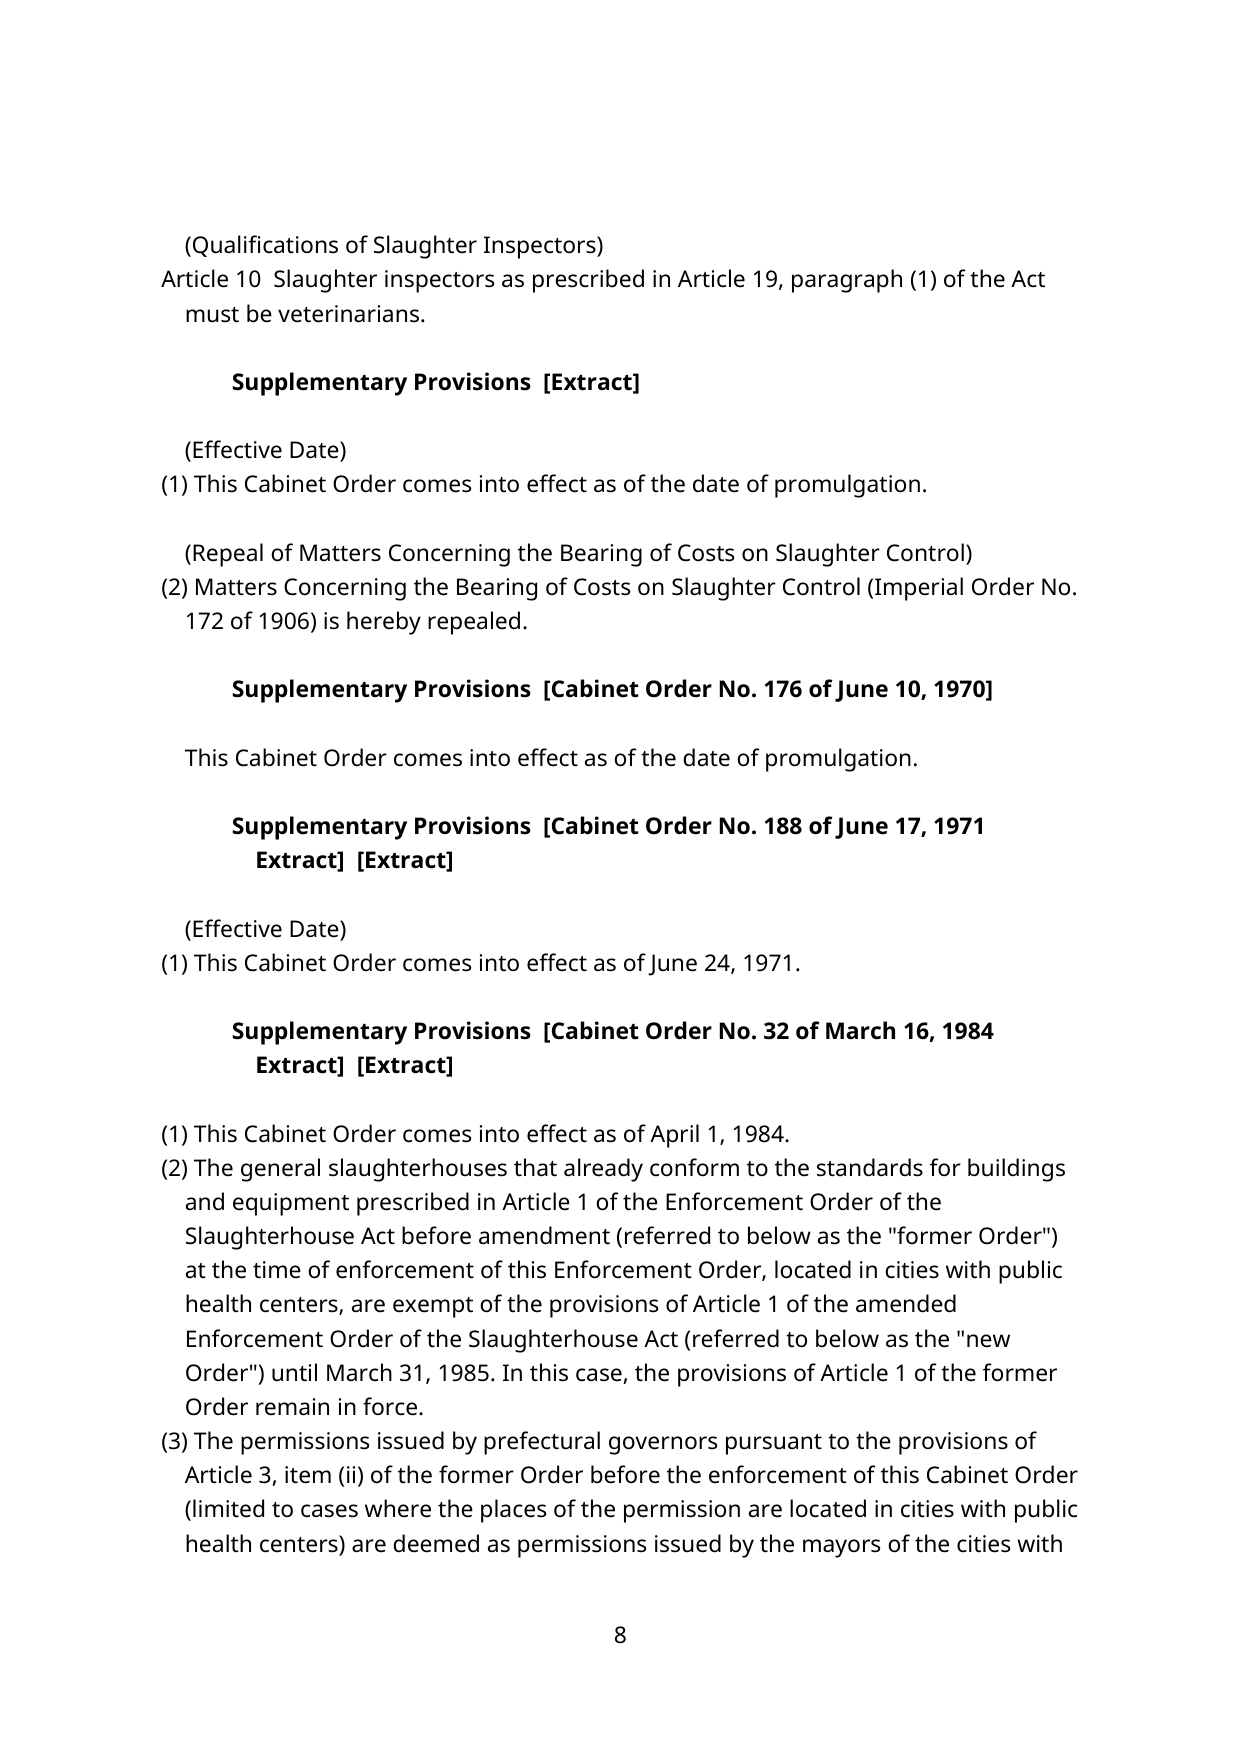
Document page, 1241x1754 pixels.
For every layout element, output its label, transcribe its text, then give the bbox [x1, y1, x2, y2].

text (Repeal of Matters Concerning the Bearing of Costs on Slaughter Control) [184, 535, 1079, 569]
text Article 10 Slaughter inspectors as prescribed in Article 19, paragraph (1) of the Act must be veterinarians. [161, 262, 1079, 330]
text (1) This Cabinet Order comes into effect as of June 24, 1971. [161, 945, 1079, 979]
text (2) The general slaughterhouses that already conform to the standards for buildings and equipment prescribed in Article 1 of the Enforcement Order of the Slaughterhouse Act before amendment (referred to below as the "former Order") at the time of enforcement of this Enforcement Order, located in cities with public health centers, are exempt of the provisions of Article 1 of the amended Enforcement Order of the Slaughterhouse Act (referred to below as the "new Order") until March 31, 1985. In this case, the provisions of Article 1 of the former Order remain in force. [161, 1150, 1079, 1424]
text (1) This Cabinet Order comes into effect as of April 1, 1984. [161, 1116, 1079, 1150]
text Supplementary Provisions [Extract] [230, 364, 1079, 399]
text (Effective Date) [184, 433, 1079, 467]
text (2) Matters Concerning the Bearing of Costs on Slaughter Control (Imperial Order No. 172 of 1906) is hereby repealed. [161, 569, 1079, 638]
text (Effective Date) [184, 911, 1079, 945]
text (Qualifications of Slaughter Inspectors) [184, 228, 1079, 262]
text Supplementary Provisions [Cabinet Order No. 188 of June 17, 1971 Extract] [Extract] [230, 809, 1079, 877]
text Supplementary Provisions [Cabinet Order No. 32 of March 16, 1984 Extract] [Extract] [230, 1014, 1079, 1082]
text (1) This Cabinet Order comes into effect as of the date of promulgation. [161, 467, 1079, 501]
text This Cabinet Order comes into effect as of the date of promulgation. [161, 740, 1079, 774]
text Supplementary Provisions [Cabinet Order No. 176 of June 10, 1970] [230, 672, 1079, 706]
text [161, 1424, 1079, 1560]
